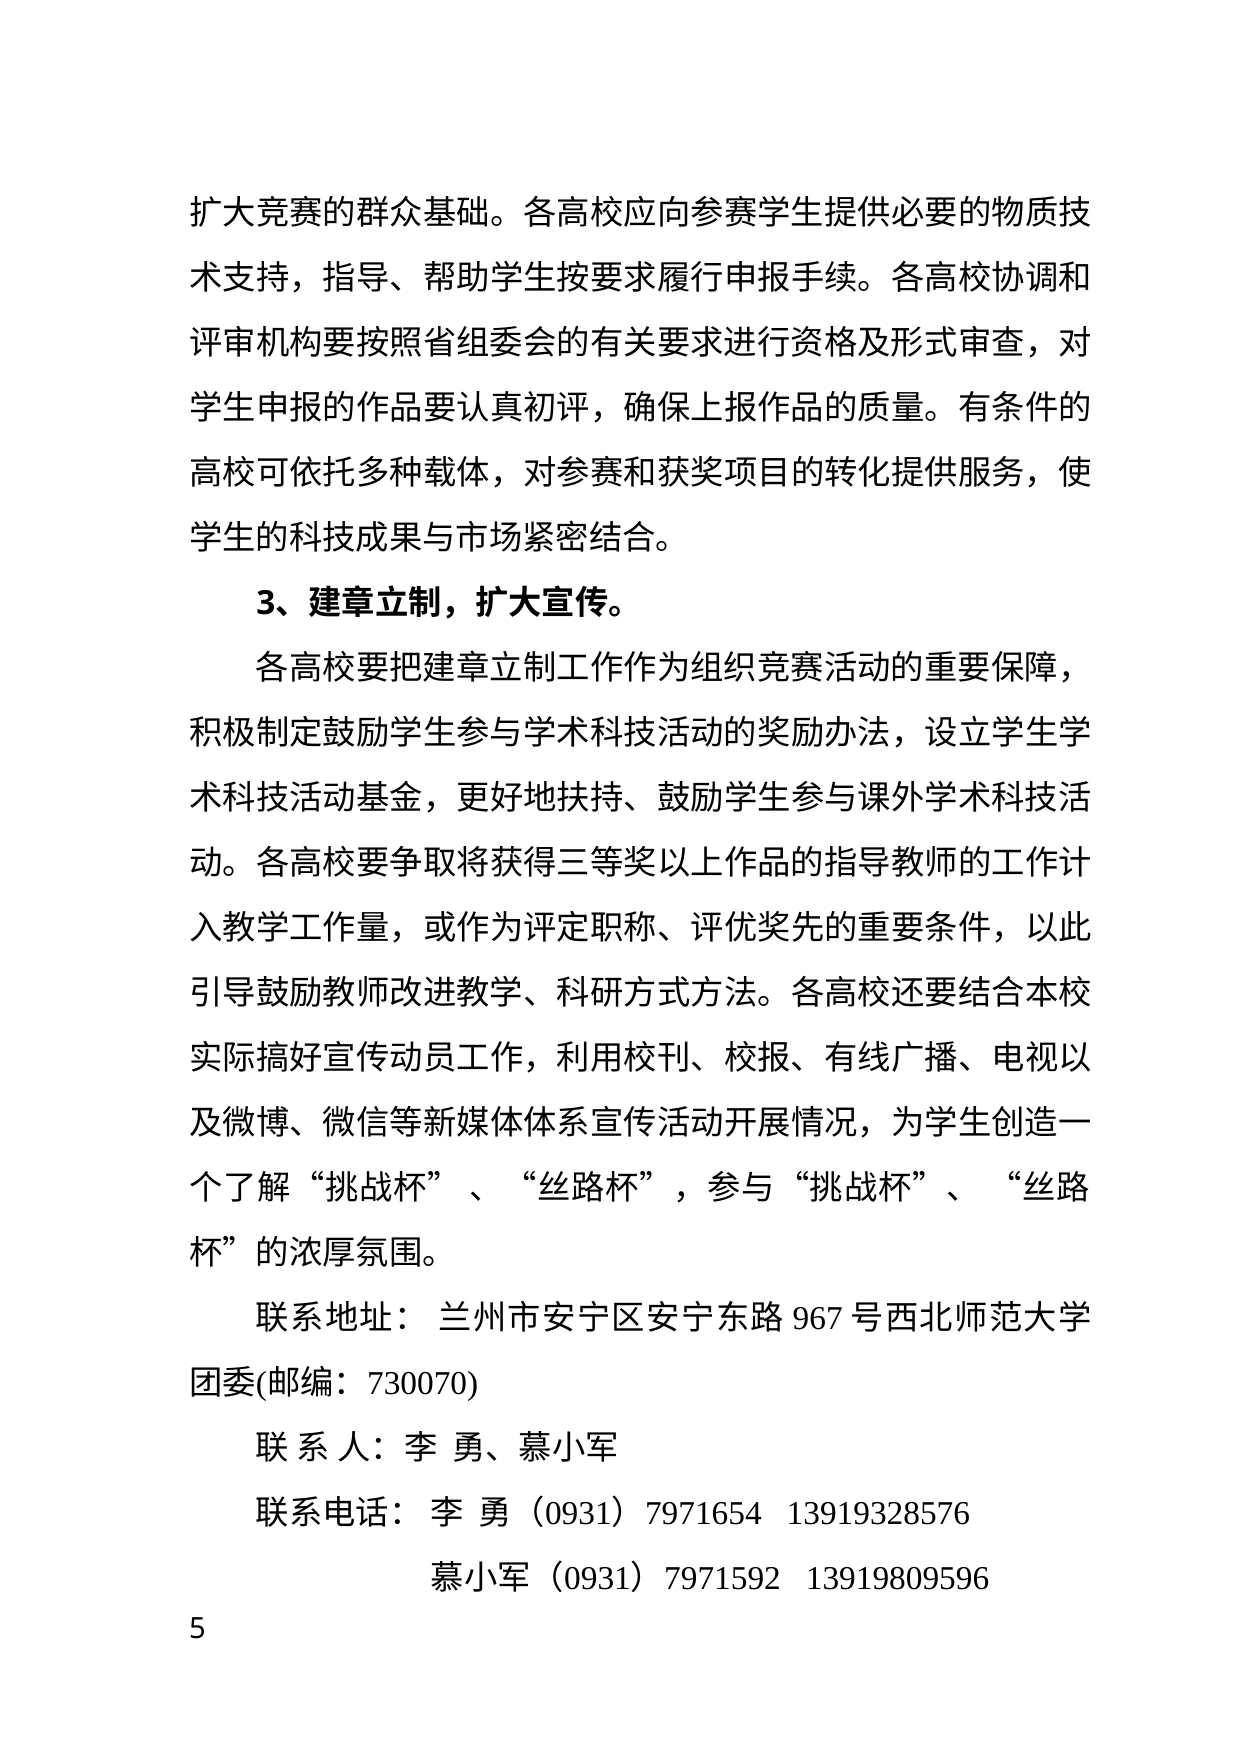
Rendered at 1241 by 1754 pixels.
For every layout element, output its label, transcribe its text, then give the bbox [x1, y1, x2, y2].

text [189, 177, 1092, 567]
text 联系地址： 兰州市安宁区安宁东路967号西北师范大学团委(邮编：730070) [189, 1282, 1092, 1412]
text 慕小军（0931）7971592 13919809596 [189, 1542, 1092, 1607]
text 3、建章立制，扩大宣传。 [189, 567, 1092, 632]
text 联系电话： 李 勇（0931）7971654 13919328576 [189, 1477, 1092, 1542]
text 联 系 人：李 勇、慕小军 [189, 1412, 1092, 1477]
text 各高校要把建章立制工作作为组织竞赛活动的重要保障，积极制定鼓励学生参与学术科技活动的奖励办法，设立学生学术科技活动基金，更好地扶持、鼓励学生参与课外学术科技活动。各高校要争取将获得三等奖以上作品的指导教师的工作计入教学工作量，或作为评定职称、评优奖先的重要条件，以此引导鼓励教师改进教学、科研方式方法。各高校还要结合本校实际搞好宣传动员工作，利用校刊、校报、有线广播、电视以及微博、微信等新媒体体系宣传活动开展情况，为学生创造一个了解“挑战杯” 、“丝路杯”，参与“挑战杯”、 “丝路杯”的浓厚氛围。 [189, 632, 1092, 1282]
